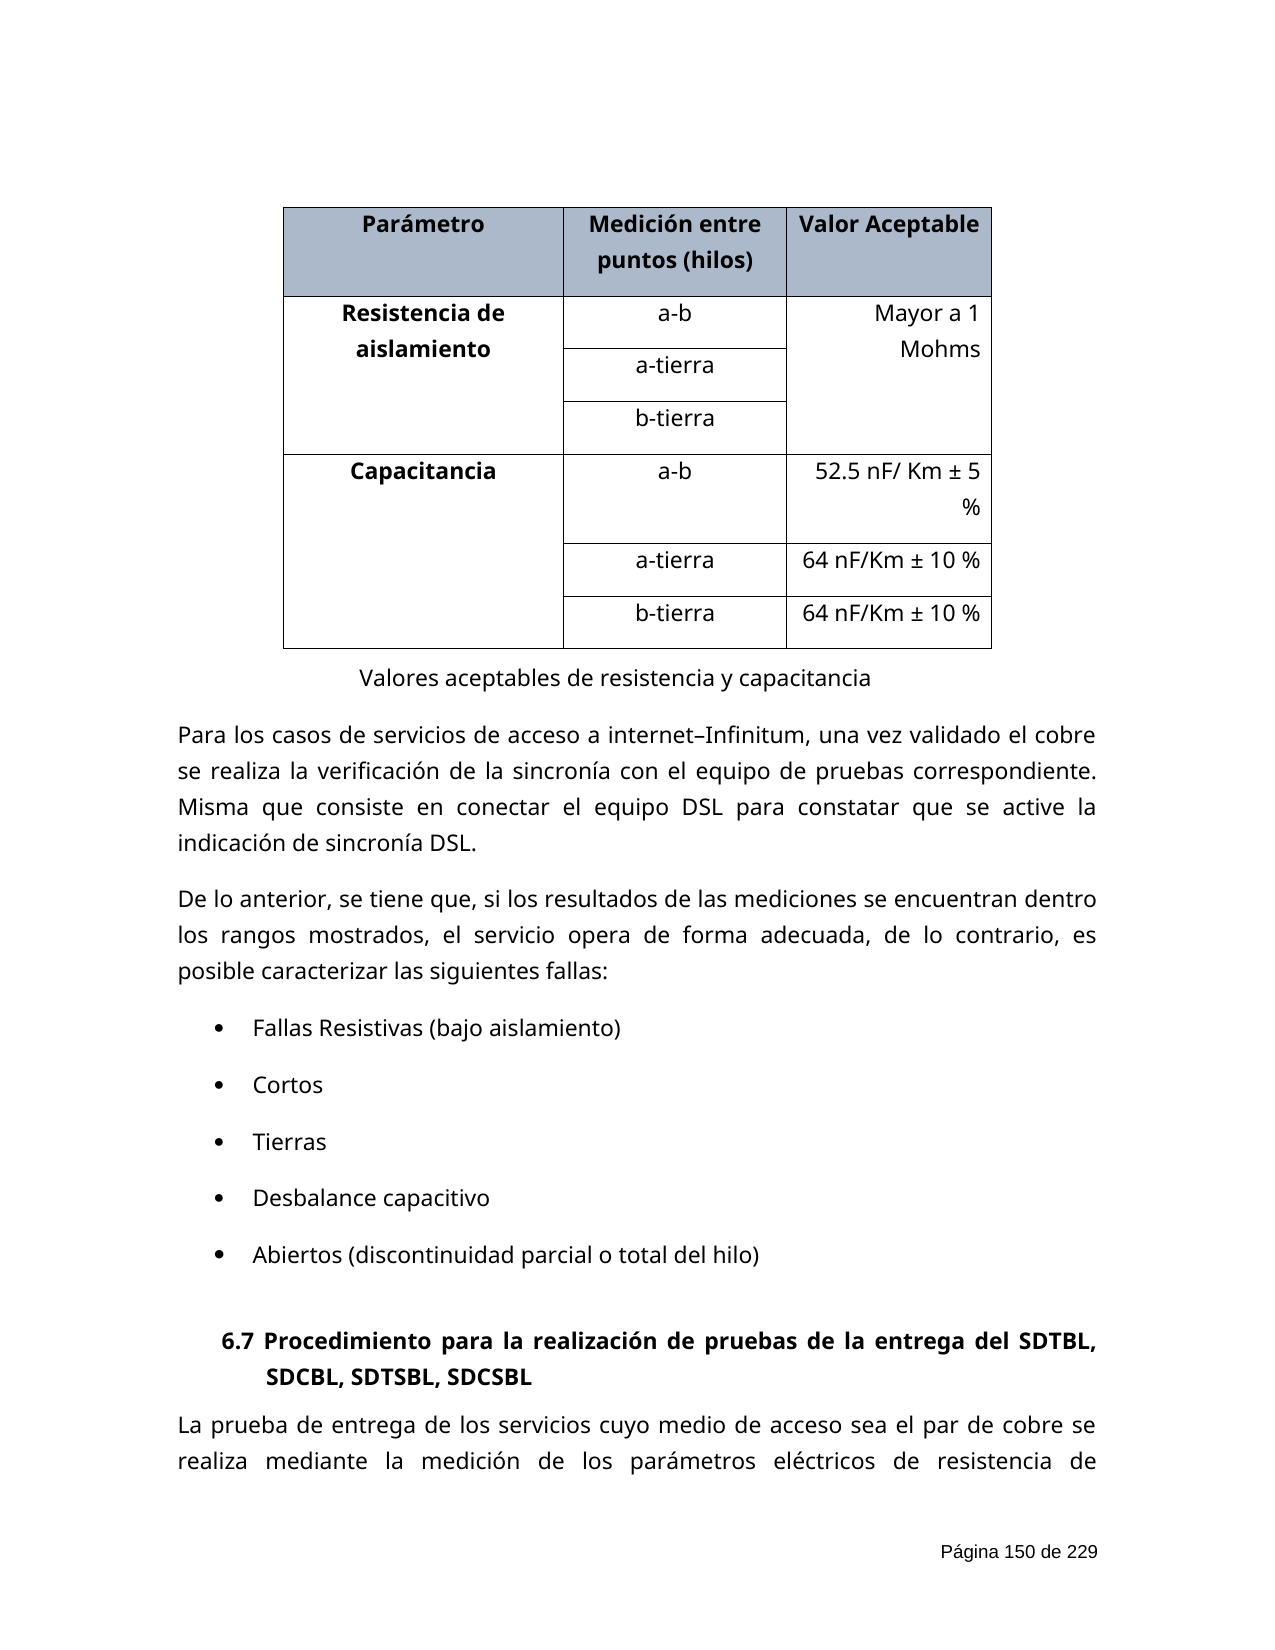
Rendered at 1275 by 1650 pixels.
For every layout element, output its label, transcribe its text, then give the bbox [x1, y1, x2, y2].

table_header Medición entre puntos (hilos) [564, 208, 786, 296]
table_cell a-b [564, 297, 786, 348]
subtitle 6.7 Procedimiento para la realización de pruebas de la entrega del SDTBL, SDCBL, SDTSBL, SDCSBL [221, 1325, 1098, 1392]
table_cell Mayor a 1 Mohms [787, 297, 991, 454]
table_cell 64 nF/Km ± 10 % [787, 544, 991, 596]
list Desbalance capacitivo [215, 1182, 1098, 1213]
list Fallas Resistivas (bajo aislamiento) [215, 1012, 1098, 1043]
table_header Parámetro [284, 208, 563, 296]
list Cortos [215, 1069, 1098, 1100]
table_cell a-b [564, 455, 786, 543]
table_cell a-tierra [564, 349, 786, 401]
table_cell b-tierra [564, 597, 786, 648]
text Valores aceptables de resistencia y capacitancia [118, 662, 1113, 693]
table_cell 64 nF/Km ± 10 % [787, 597, 991, 648]
table_cell 52.5 nF/ Km ± 5 % [787, 455, 991, 543]
text De lo anterior, se tiene que, si los resultados de las mediciones se encuentran dentro los rangos mostrados, el servicio opera de forma adecuada, de lo contrario, es posible caracterizar las siguientes fallas: [177, 883, 1098, 986]
table_cell b-tierra [564, 402, 786, 454]
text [177, 1409, 1098, 1476]
table_cell a-tierra [564, 544, 786, 596]
table_header Valor Aceptable [787, 208, 991, 296]
text Para los casos de servicios de acceso a internet–Infinitum, una vez validado el cobre se realiza la verificación de la sincronía con el equipo de pruebas correspondiente. Misma que consiste en conectar el equipo DSL para constatar que se active la indicación de sincronía DSL. [177, 719, 1098, 858]
list Abiertos (discontinuidad parcial o total del hilo) [215, 1239, 1098, 1270]
table_cell Resistencia de aislamiento [284, 297, 563, 454]
list Tierras [215, 1125, 1098, 1157]
table_cell Capacitancia [284, 455, 563, 648]
